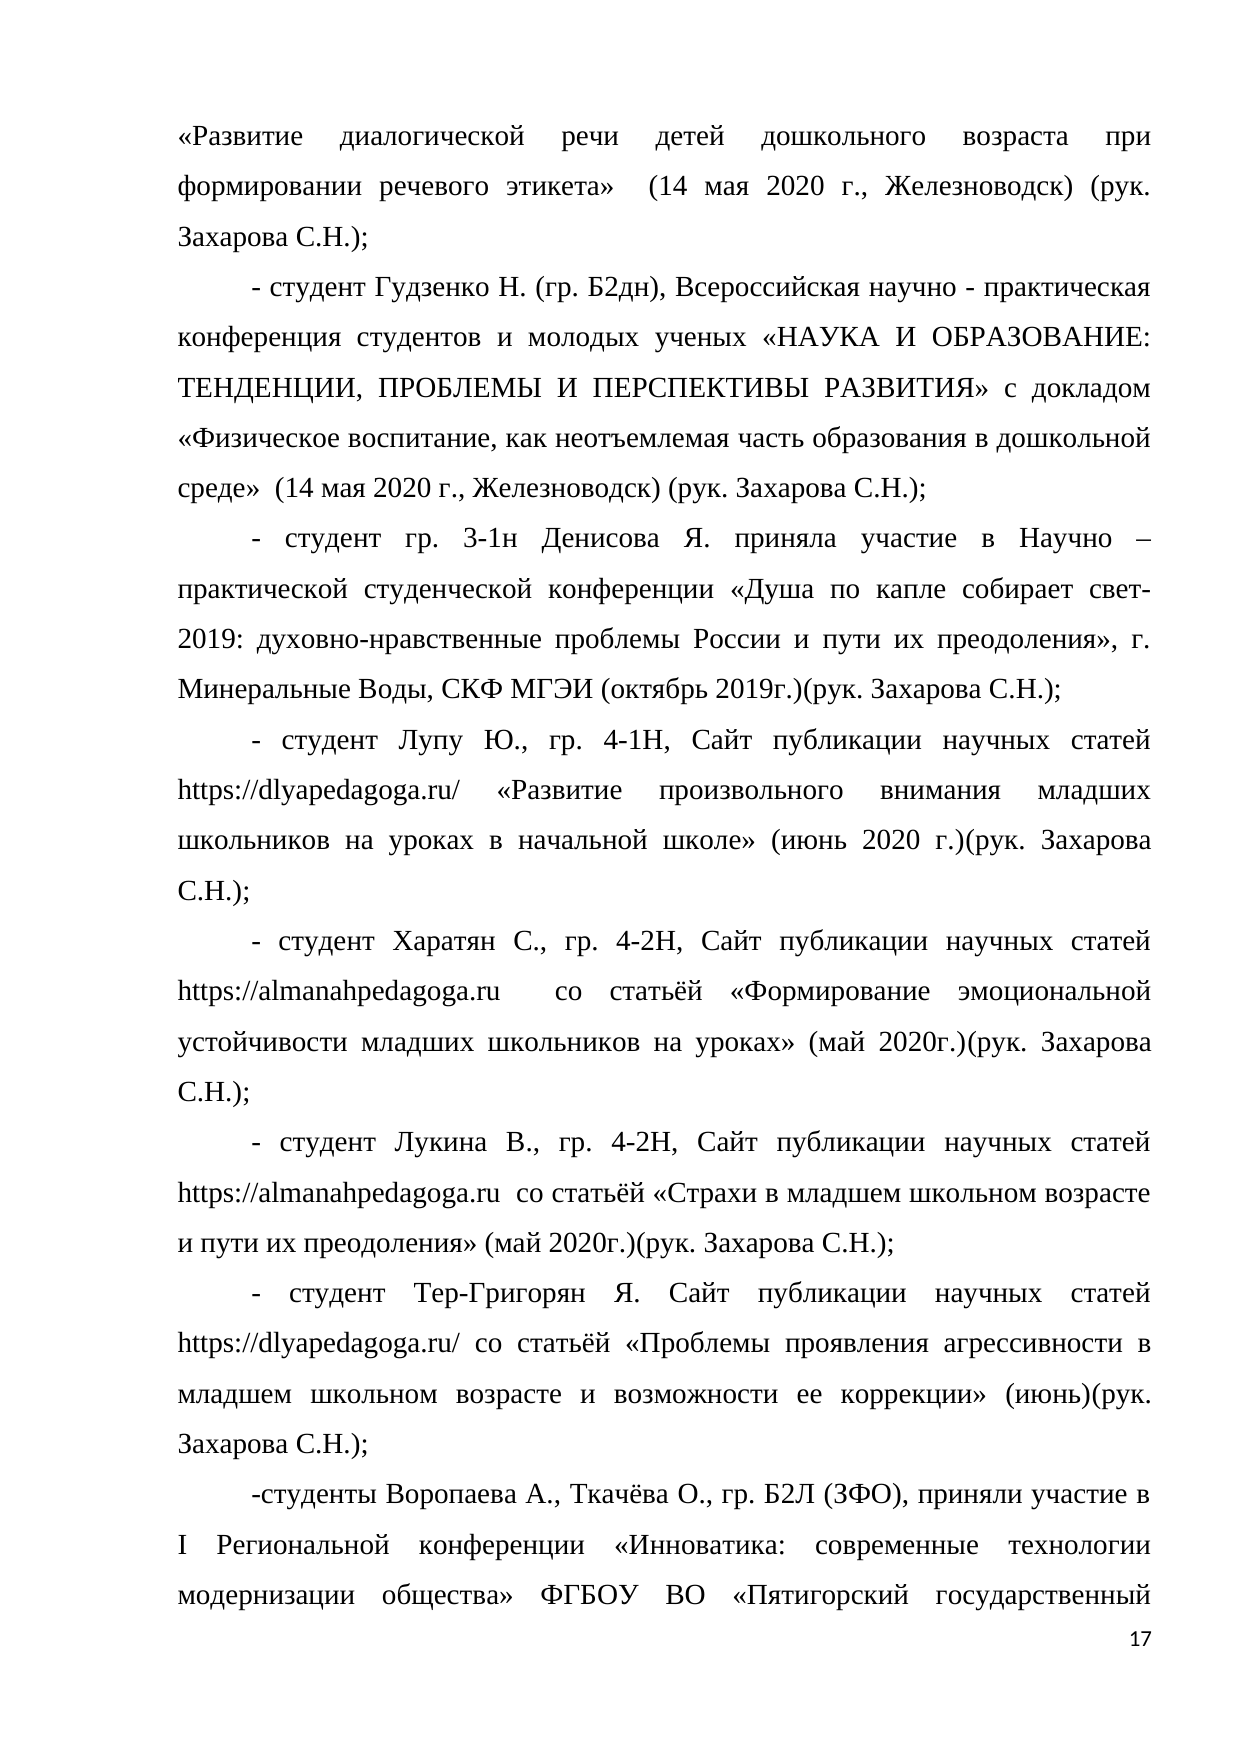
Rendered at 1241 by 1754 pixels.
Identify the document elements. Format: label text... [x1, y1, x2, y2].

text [177, 118, 1152, 252]
text - студент Лукина В., гр. 4-2Н, Сайт публикации научных статей https://almanahpedagoga.ru со статьёй «Страхи в младшем школьном возрасте и пути их преодоления» (май 2020г.)(рук. Захарова С.Н.); [177, 1124, 1152, 1258]
text - студент Гудзенко Н. (гр. Б2дн), Всероссийская научно - практическая конференция студентов и молодых ученых «НАУКА И ОБРАЗОВАНИЕ: ТЕНДЕНЦИИ, ПРОБЛЕМЫ И ПЕРСПЕКТИВЫ РАЗВИТИЯ» с докладом «Физическое воспитание, как неотъемлемая часть образования в дошкольной среде» (14 мая 2020 г., Железноводск) (рук. Захарова С.Н.); [177, 269, 1152, 504]
text - студент Тер-Григорян Я. Сайт публикации научных статей https://dlyapedagoga.ru/ со статьёй «Проблемы проявления агрессивности в младшем школьном возрасте и возможности ее коррекции» (июнь)(рук. Захарова С.Н.); [177, 1275, 1152, 1460]
text - студент гр. 3-1н Денисова Я. приняла участие в Научно – практической студенческой конференции «Душа по капле собирает свет-2019: духовно-нравственные проблемы России и пути их преодоления», г. Минеральные Воды, СКФ МГЭИ (октябрь 2019г.)(рук. Захарова С.Н.); [177, 521, 1152, 705]
text - студент Харатян С., гр. 4-2Н, Сайт публикации научных статей https://almanahpedagoga.ru со статьёй «Формирование эмоциональной устойчивости младших школьников на уроках» (май 2020г.)(рук. Захарова С.Н.); [177, 923, 1152, 1108]
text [177, 1477, 1152, 1611]
text - студент Лупу Ю., гр. 4-1Н, Сайт публикации научных статей https://dlyapedagoga.ru/ «Развитие произвольного внимания младших школьников на уроках в начальной школе» (июнь 2020 г.)(рук. Захарова С.Н.); [177, 722, 1152, 906]
